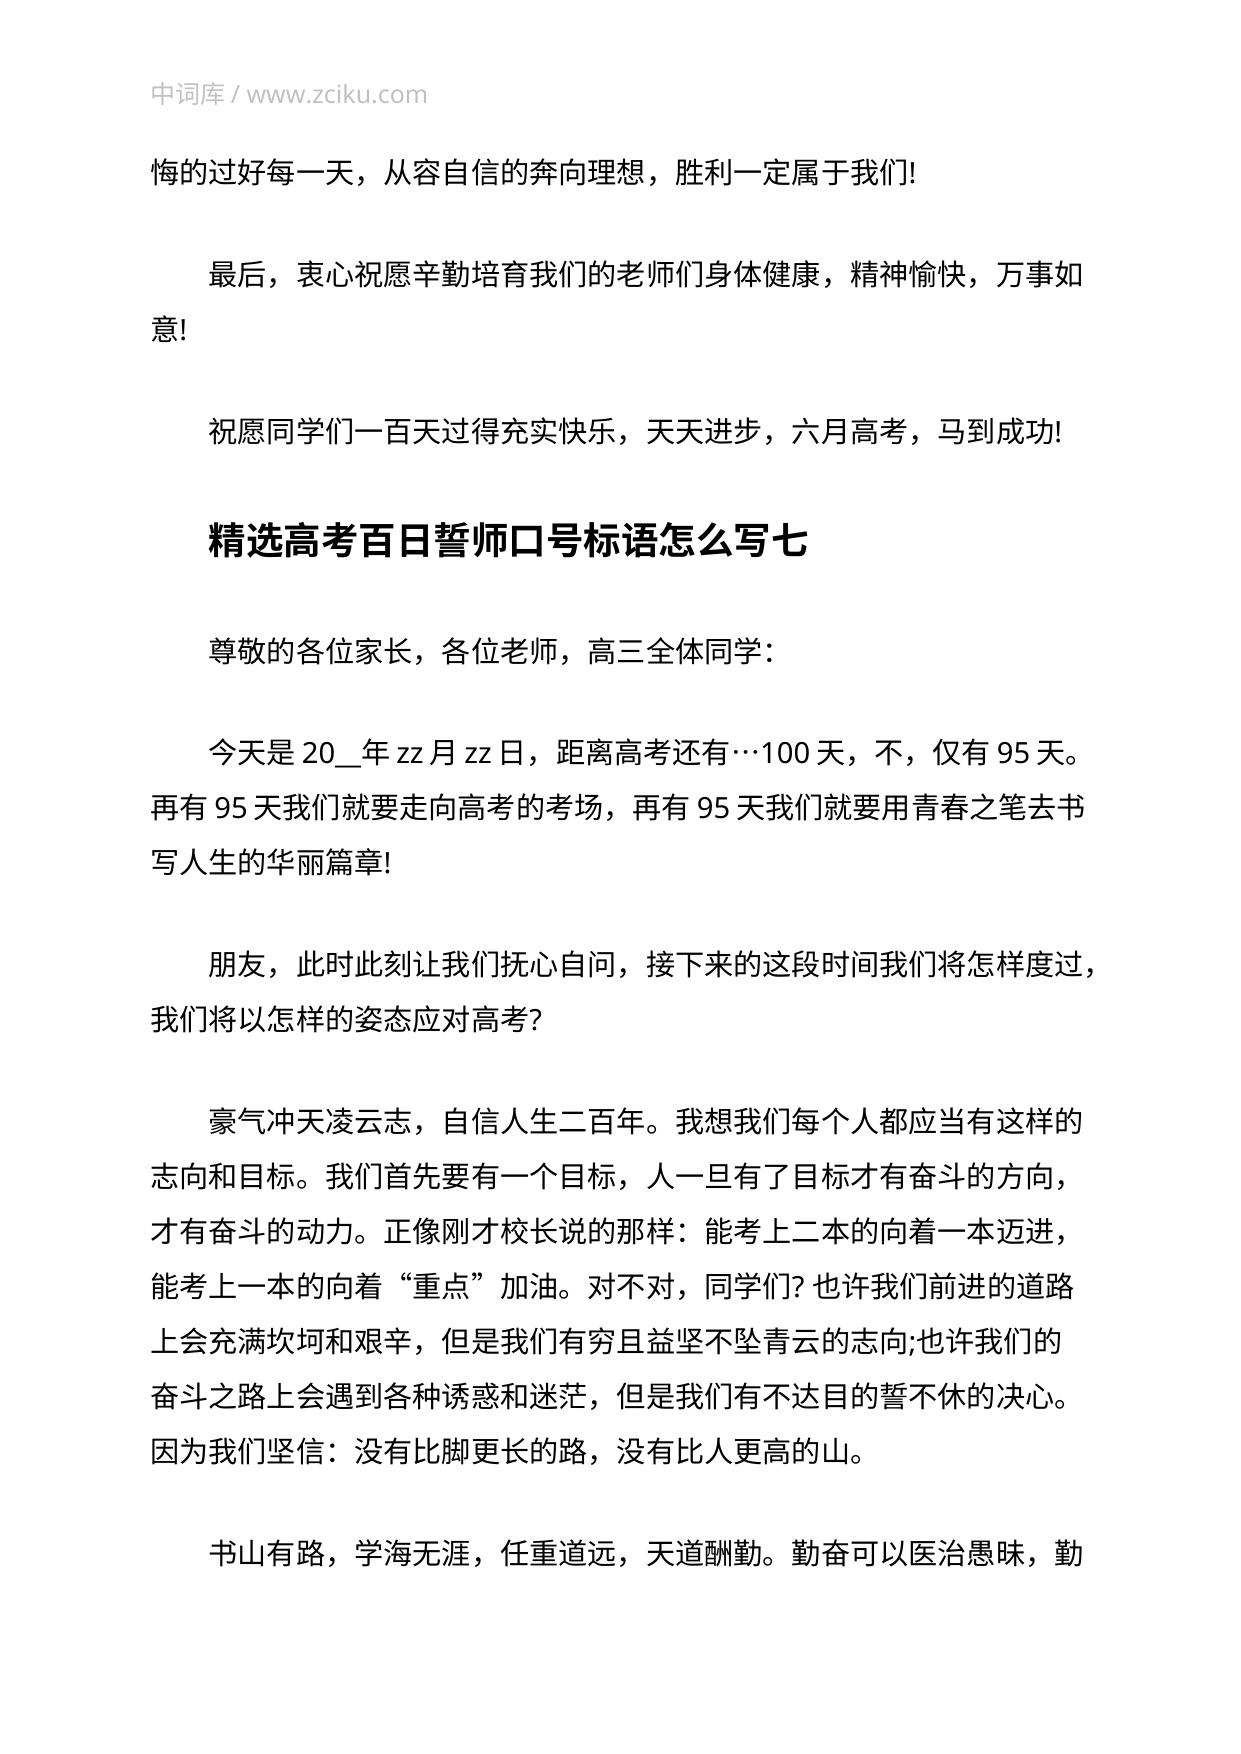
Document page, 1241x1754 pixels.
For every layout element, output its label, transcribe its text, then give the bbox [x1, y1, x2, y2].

text 尊敬的各位家长，各位老师，高三全体同学： [150, 628, 1090, 671]
text 今天是20__年zz月zz日，距离高考还有…100天，不，仅有95天。再有95天我们就要走向高考的考场，再有95天我们就要用青春之笔去书写人生的华丽篇章! [150, 730, 1090, 882]
text 最后，衷心祝愿辛勤培育我们的老师们身体健康，精神愉快，万事如意! [150, 252, 1090, 349]
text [150, 150, 1090, 192]
text 朋友，此时此刻让我们抚心自问，接下来的这段时间我们将怎样度过，我们将以怎样的姿态应对高考? [150, 942, 1090, 1039]
text 祝愿同学们一百天过得充实快乐，天天进步，六月高考，马到成功! [150, 409, 1090, 451]
text 精选高考百日誓师口号标语怎么写七 [150, 511, 1090, 565]
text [150, 1530, 1090, 1572]
text 豪气冲天凌云志，自信人生二百年。我想我们每个人都应当有这样的志向和目标。我们首先要有一个目标，人一旦有了目标才有奋斗的方向，才有奋斗的动力。正像刚才校长说的那样：能考上二本的向着一本迈进，能考上一本的向着“重点”加油。对不对，同学们? 也许我们前进的道路上会充满坎坷和艰辛，但是我们有穷且益坚不坠青云的志向;也许我们的奋斗之路上会遇到各种诱惑和迷茫，但是我们有不达目的誓不休的决心。因为我们坚信：没有比脚更长的路，没有比人更高的山。 [150, 1099, 1090, 1471]
